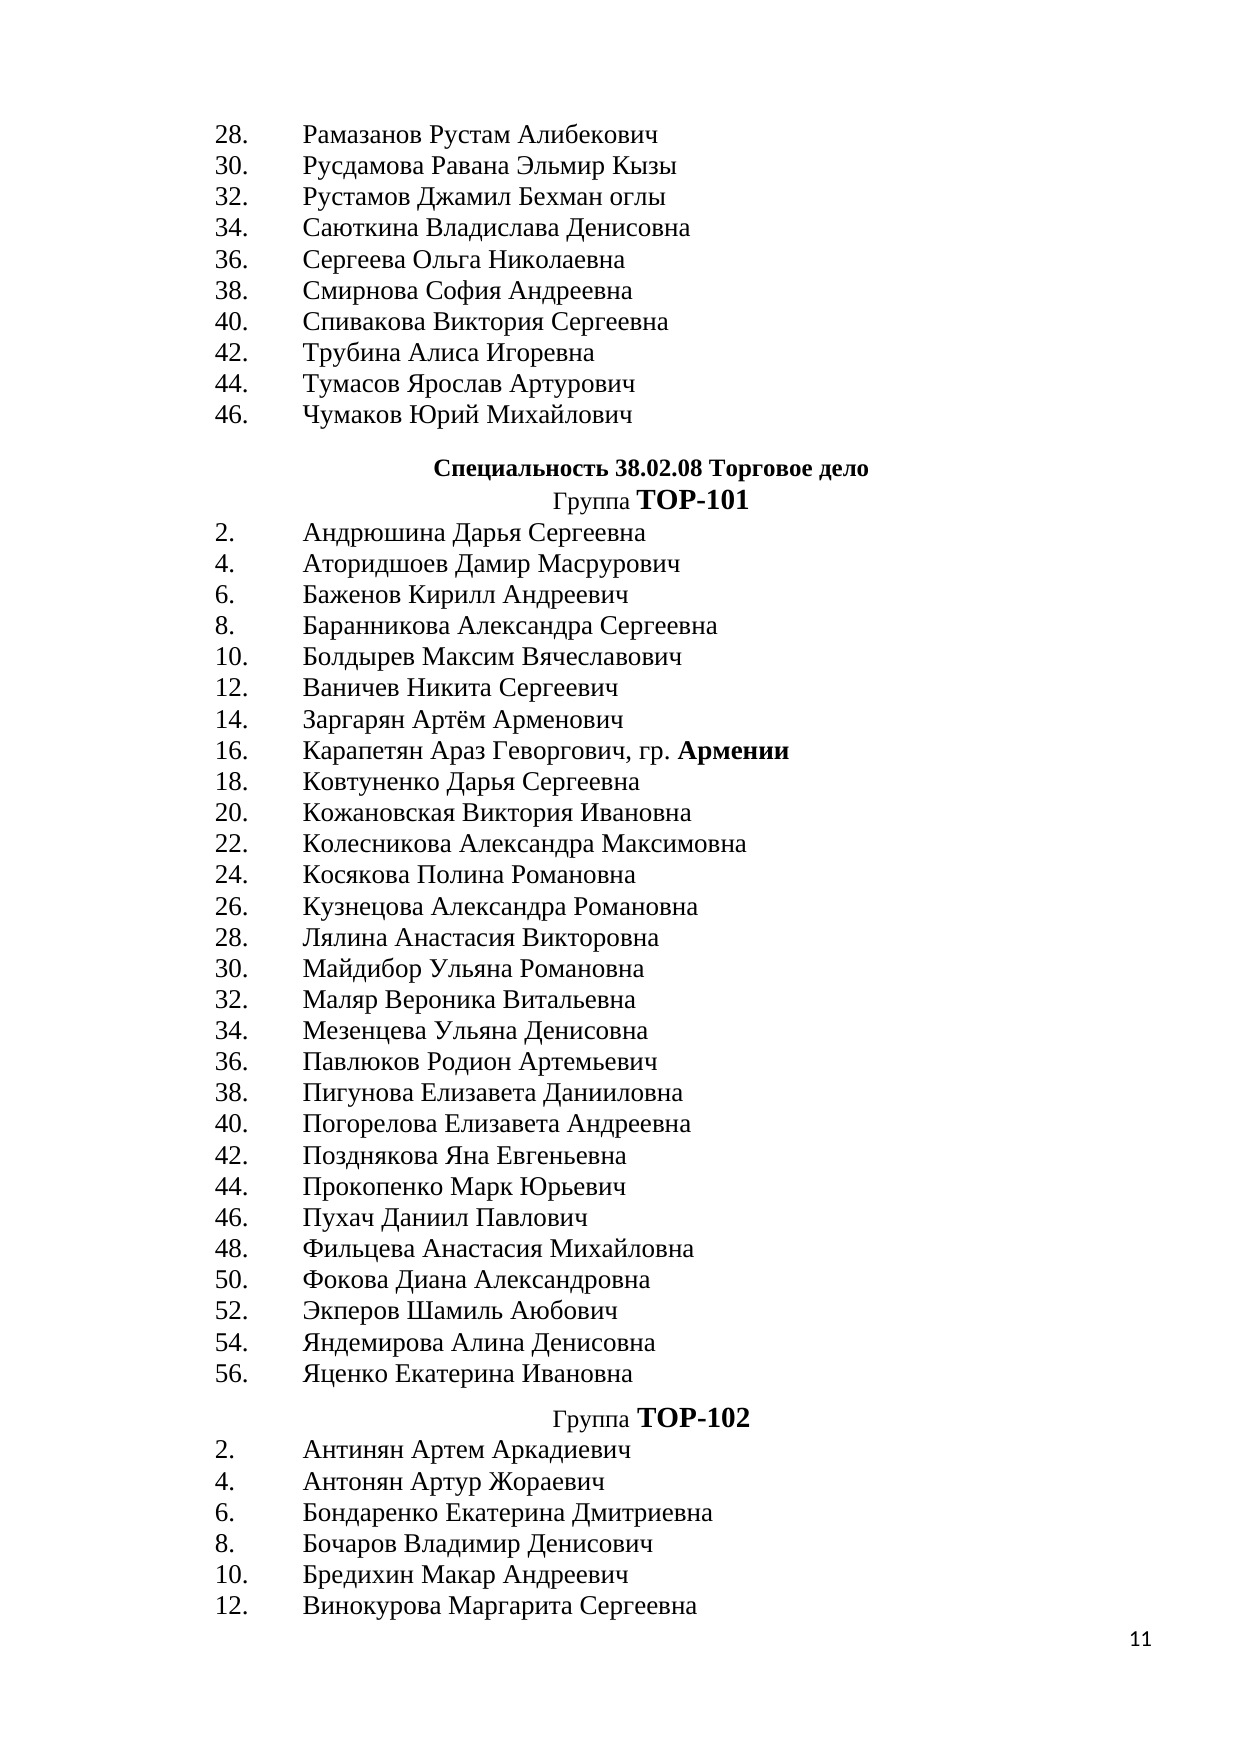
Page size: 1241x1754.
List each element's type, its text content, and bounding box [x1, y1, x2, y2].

table_cell [166, 367, 291, 398]
table_cell Трубина Алиса Игоревна [291, 336, 1133, 367]
table_cell [166, 1326, 291, 1357]
table_cell [166, 274, 291, 305]
table_cell Антонян Артур Жораевич [291, 1465, 1133, 1496]
table_cell Яндемирова Алина Денисовна [291, 1326, 1133, 1357]
table_cell [166, 796, 291, 827]
table_cell [166, 672, 291, 703]
table_cell [166, 921, 291, 952]
table_cell [166, 578, 291, 609]
table_cell Антинян Артем Аркадиевич [291, 1434, 1133, 1464]
table_cell Винокурова Маргарита Сергеевна [291, 1589, 1133, 1620]
table_cell [166, 1076, 291, 1108]
table_cell [166, 212, 291, 243]
table_cell [166, 399, 291, 429]
table_cell [166, 1045, 291, 1076]
table_cell Майдибор Ульяна Романовна [291, 952, 1133, 983]
table_cell Косякова Полина Романовна [291, 859, 1133, 889]
table_cell Яценко Екатерина Ивановна [291, 1357, 1133, 1388]
table_cell [166, 952, 291, 983]
table_cell [166, 983, 291, 1014]
table_cell [166, 1496, 291, 1527]
table_cell [166, 1434, 291, 1464]
table_cell Баженов Кирилл Андреевич [291, 578, 1133, 609]
table_cell Фильцева Анастасия Михайловна [291, 1232, 1133, 1263]
table_cell [166, 118, 291, 149]
table_cell [166, 765, 291, 796]
table_cell [166, 1108, 291, 1139]
table_cell [166, 547, 291, 578]
table_cell [166, 1263, 291, 1294]
table_cell Заргарян Артём Арменович [291, 703, 1133, 734]
table_cell Пигунова Елизавета Данииловна [291, 1076, 1133, 1108]
table_cell [166, 1201, 291, 1232]
table_cell Пухач Даниил Павлович [291, 1201, 1133, 1232]
table_cell Бредихин Макар Андреевич [291, 1558, 1133, 1589]
table_cell [166, 640, 291, 672]
table_cell Кожановская Виктория Ивановна [291, 796, 1133, 827]
table_cell Погорелова Елизавета Андреевна [291, 1108, 1133, 1139]
table_cell Чумаков Юрий Михайлович [291, 399, 1133, 429]
table_cell Саюткина Владислава Денисовна [291, 212, 1133, 243]
table_cell Прокопенко Марк Юрьевич [291, 1170, 1133, 1201]
table_cell [166, 1232, 291, 1263]
table_cell Фокова Диана Александровна [291, 1263, 1133, 1294]
table_cell Маляр Вероника Витальевна [291, 983, 1133, 1014]
table_cell [166, 1558, 291, 1589]
table_cell Бочаров Владимир Денисович [291, 1527, 1133, 1558]
table_cell Аторидшоев Дамир Масрурович [291, 547, 1133, 578]
table_cell [166, 336, 291, 367]
table_cell [166, 1014, 291, 1045]
table_cell Кузнецова Александра Романовна [291, 890, 1133, 921]
table_cell Сергеева Ольга Николаевна [291, 243, 1133, 274]
table_cell [166, 827, 291, 858]
table_cell Колесникова Александра Максимовна [291, 827, 1133, 858]
table_cell Карапетян Араз Геворгович, гр. Армении [291, 734, 1133, 765]
table_cell [166, 149, 291, 180]
table_cell Мезенцева Ульяна Денисовна [291, 1014, 1133, 1045]
table_cell Андрюшина Дарья Сергеевна [291, 516, 1133, 547]
table_cell [166, 180, 291, 212]
table_cell Смирнова София Андреевна [291, 274, 1133, 305]
table_cell [166, 1357, 291, 1388]
table_cell Бондаренко Екатерина Дмитриевна [291, 1496, 1133, 1527]
table_cell [166, 516, 291, 547]
table_cell [166, 1527, 291, 1558]
table_cell Ковтуненко Дарья Сергеевна [291, 765, 1133, 796]
table_cell [166, 1139, 291, 1170]
table_cell Экперов Шамиль Аюбович [291, 1295, 1133, 1326]
table_cell [166, 305, 291, 336]
table_cell Тумасов Ярослав Артурович [291, 367, 1133, 398]
table_cell [166, 243, 291, 274]
table_header Группа ТОР-102 [163, 1400, 1140, 1433]
table_cell Рустамов Джамил Бехман оглы [291, 180, 1133, 212]
table_cell Позднякова Яна Евгеньевна [291, 1139, 1133, 1170]
table_cell Лялина Анастасия Викторовна [291, 921, 1133, 952]
table_cell Павлюков Родион Артемьевич [291, 1045, 1133, 1076]
table_cell [166, 890, 291, 921]
table_cell Рамазанов Рустам Алибекович [291, 118, 1133, 149]
table_cell [166, 1589, 291, 1620]
table_cell [166, 1465, 291, 1496]
table_cell Болдырев Максим Вячеславович [291, 640, 1133, 672]
table_cell [166, 609, 291, 640]
table_cell Ваничев Никита Сергеевич [291, 672, 1133, 703]
table_cell [166, 1295, 291, 1326]
table_cell Спивакова Виктория Сергеевна [291, 305, 1133, 336]
table_cell [166, 734, 291, 765]
table_cell Группа ТОР-101 [163, 482, 1140, 516]
table_header Специальность 38.02.08 Торговое дело [163, 454, 1140, 482]
table_cell Баранникова Александра Сергеевна [291, 609, 1133, 640]
table_cell [166, 1170, 291, 1201]
table_cell [166, 859, 291, 889]
table_cell [166, 703, 291, 734]
table_cell Русдамова Равана Эльмир Кызы [291, 149, 1133, 180]
